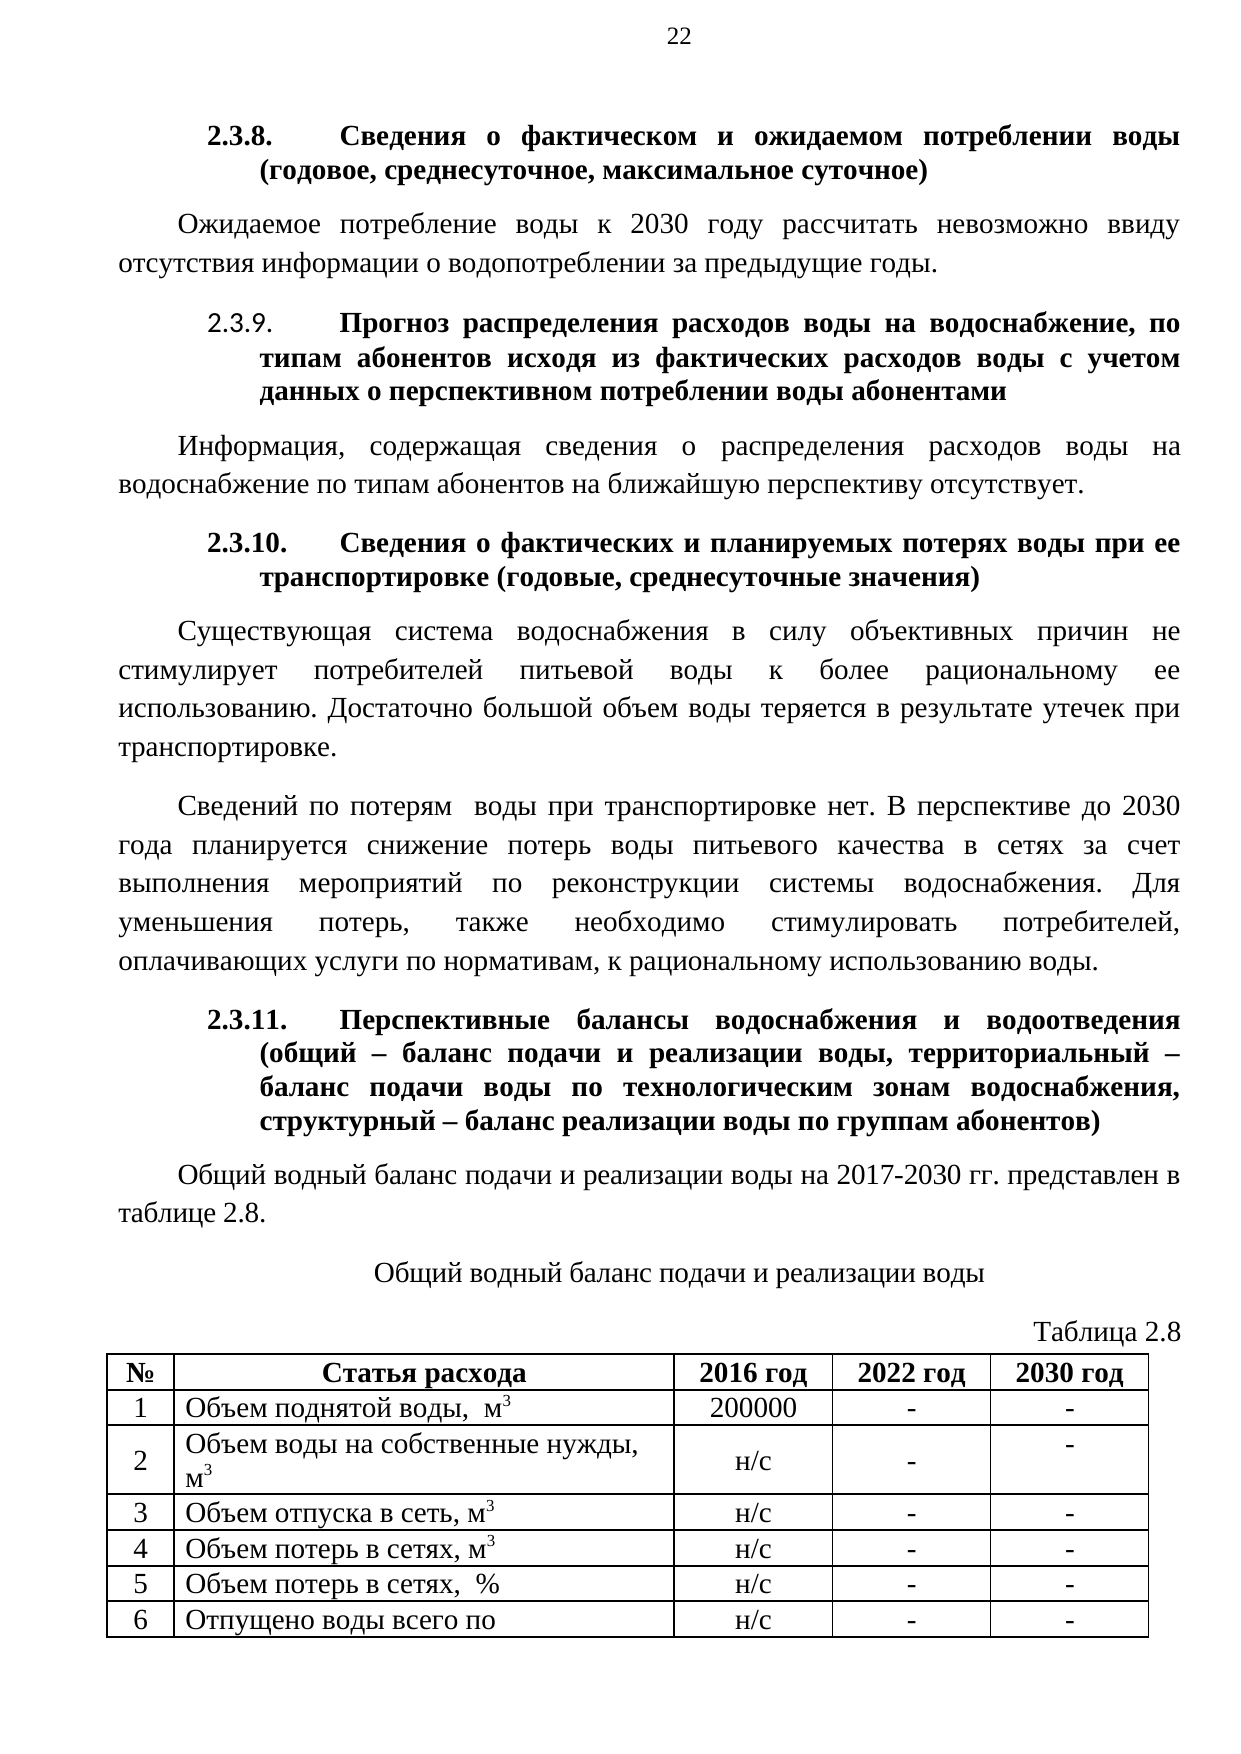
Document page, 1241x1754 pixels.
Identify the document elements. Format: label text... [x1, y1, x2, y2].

text Общий водный баланс подачи и реализации воды на 2017-2030 гг. представлен в таблице 2.8. [118, 1157, 1181, 1229]
table_cell 1 [108, 1391, 173, 1424]
table_cell н/с [675, 1426, 832, 1493]
table_cell - [991, 1567, 1148, 1600]
table_cell - [833, 1531, 990, 1564]
table_cell - [833, 1602, 990, 1636]
table_cell 5 [108, 1567, 173, 1600]
table_cell Объем поднятой воды, м3 [175, 1391, 673, 1424]
text Сведений по потерям воды при транспортировке нет. В перспективе до 2030 года планируется снижение потерь воды питьевого качества в сетях за счет выполнения мероприятий по реконструкции системы водоснабжения. Для уменьшения потерь, также необходимо стимулировать потребителей, оплачивающих услуги по нормативам, к рациональному использованию воды. [118, 788, 1181, 976]
subtitle Сведения о фактических и планируемых потерях воды при ее транспортировке (годовые, среднесуточные значения) [207, 526, 1181, 593]
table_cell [175, 1602, 673, 1636]
table_cell 4 [108, 1531, 173, 1564]
table_cell н/с [675, 1495, 832, 1529]
table_cell н/с [675, 1531, 832, 1564]
table_cell - [833, 1567, 990, 1600]
table_cell - [991, 1426, 1148, 1493]
text Общий водный баланс подачи и реализации воды [118, 1255, 1181, 1288]
table_cell - [833, 1391, 990, 1424]
table_cell н/с [675, 1567, 832, 1600]
table_cell - [991, 1391, 1148, 1424]
subtitle Сведения о фактическом и ожидаемом потреблении воды (годовое, среднесуточное, максимальное суточное) [207, 118, 1181, 185]
table_cell - [991, 1602, 1148, 1636]
table_cell 3 [108, 1495, 173, 1529]
table_cell - [991, 1531, 1148, 1564]
table_cell 6 [108, 1602, 173, 1636]
text Информация, содержащая сведения о распределения расходов воды на водоснабжение по типам абонентов на ближайшую перспективу отсутствует. [118, 428, 1181, 500]
text Таблица 2.8 [118, 1314, 1181, 1348]
table_cell н/с [675, 1602, 832, 1636]
table_header 2022 год [833, 1355, 990, 1388]
text Ожидаемое потребление воды к 2030 году рассчитать невозможно ввиду отсутствия информации о водопотреблении за предыдущие годы. [118, 206, 1181, 278]
table_header 2016 год [675, 1355, 832, 1388]
table_header 2030 год [991, 1355, 1148, 1388]
table_header Статья расхода [175, 1355, 673, 1388]
table_cell Объем потерь в сетях, м3 [175, 1531, 673, 1564]
table_cell Объем воды на собственные нужды, м3 [175, 1426, 673, 1493]
table_cell - [991, 1495, 1148, 1529]
text Существующая система водоснабжения в силу объективных причин не стимулирует потребителей питьевой воды к более рациональному ее использованию. Достаточно большой объем воды теряется в результате утечек при транспортировке. [118, 613, 1181, 763]
table_cell - [833, 1495, 990, 1529]
subtitle Прогноз распределения расходов воды на водоснабжение, по типам абонентов исходя из фактических расходов воды с учетом данных о перспективном потреблении воды абонентами [207, 304, 1181, 407]
table_cell - [833, 1426, 990, 1493]
table_cell Объем отпуска в сеть, м3 [175, 1495, 673, 1529]
subtitle Перспективные балансы водоснабжения и водоотведения (общий – баланс подачи и реализации воды, территориальный – баланс подачи воды по технологическим зонам водоснабжения, структурный – баланс реализации воды по группам абонентов) [207, 1002, 1181, 1136]
table_cell 2 [108, 1426, 173, 1493]
table_cell 200000 [675, 1391, 832, 1424]
table_cell Объем потерь в сетях, % [175, 1567, 673, 1600]
table_header № [108, 1355, 173, 1388]
